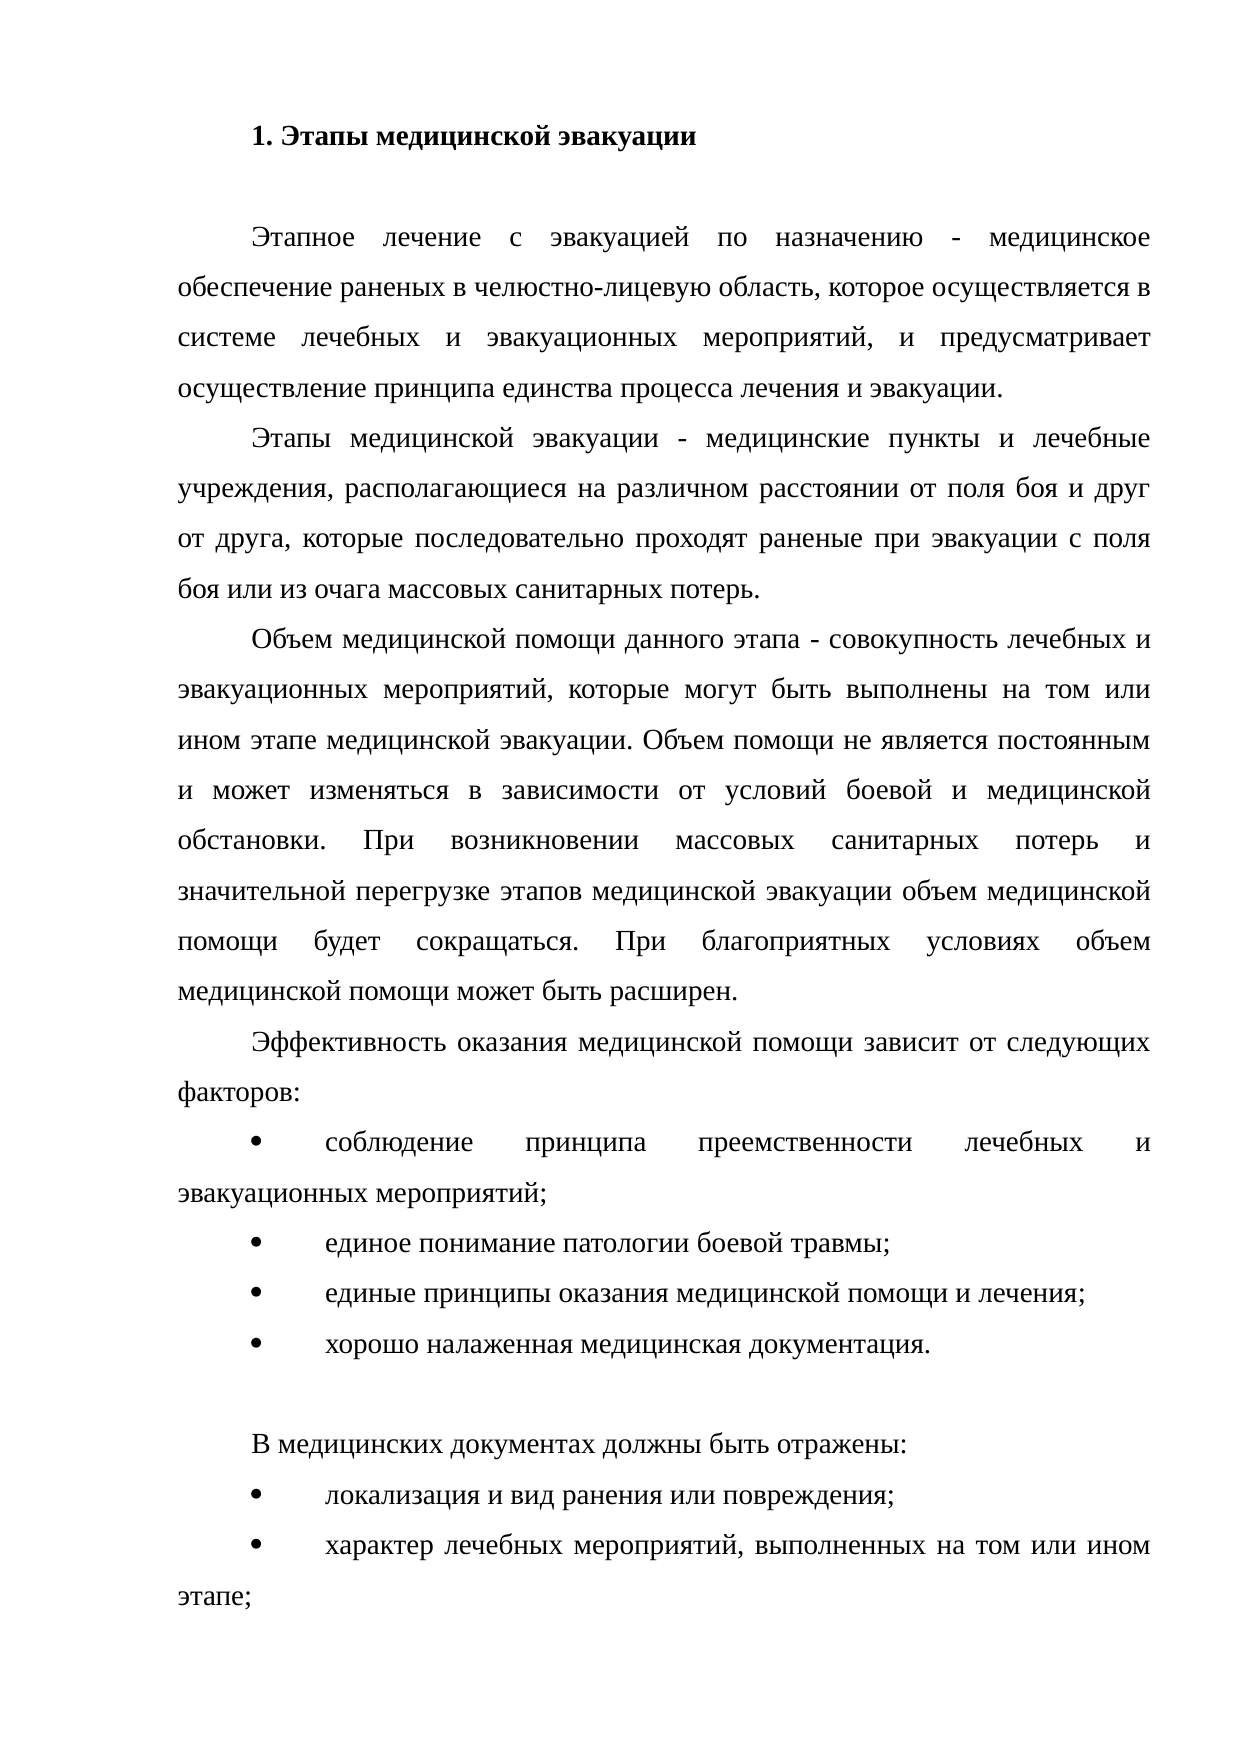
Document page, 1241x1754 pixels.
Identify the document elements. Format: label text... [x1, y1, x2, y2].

list локализация и вид ранения или повреждения; [177, 1477, 1152, 1511]
text Объем медицинской помощи данного этапа - совокупность лечебных и эвакуационных мероприятий, которые могут быть выполнены на том или ином этапе медицинской эвакуации. Объем помощи не является постоянным и может изменяться в зависимости от условий боевой и медицинской обстановки. При возникновении массовых санитарных потерь и значительной перегрузке этапов медицинской эвакуации объем медицинской помощи будет сокращаться. При благоприятных условиях объем медицинской помощи может быть расширен. [177, 621, 1152, 1007]
list хорошо налаженная медицинская документация. [177, 1326, 1152, 1359]
list соблюдение принципа преемственности лечебных и эвакуационных мероприятий; [177, 1124, 1152, 1208]
list единое понимание патологии боевой травмы; [177, 1225, 1152, 1259]
text Этапы медицинской эвакуации - медицинские пункты и лечебные учреждения, располагающиеся на различном расстоянии от поля боя и друг от друга, которые последовательно проходят раненые при эвакуации с поля боя или из очага массовых санитарных потерь. [177, 420, 1152, 604]
text Эффективность оказания медицинской помощи зависит от следующих факторов: [177, 1024, 1152, 1108]
list характер лечебных мероприятий, выполненных на том или ином этапе; [177, 1527, 1152, 1611]
list единые принципы оказания медицинской помощи и лечения; [177, 1276, 1152, 1309]
text Этапное лечение с эвакуацией по назначению - медицинское обеспечение раненых в челюстно-лицевую область, которое осуществляется в системе лечебных и эвакуационных мероприятий, и предусматривает осуществление принципа единства процесса лечения и эвакуации. [177, 219, 1152, 403]
text 1. Этапы медицинской эвакуации [177, 118, 1152, 152]
text В медицинских документах должны быть отражены: [177, 1427, 1152, 1460]
